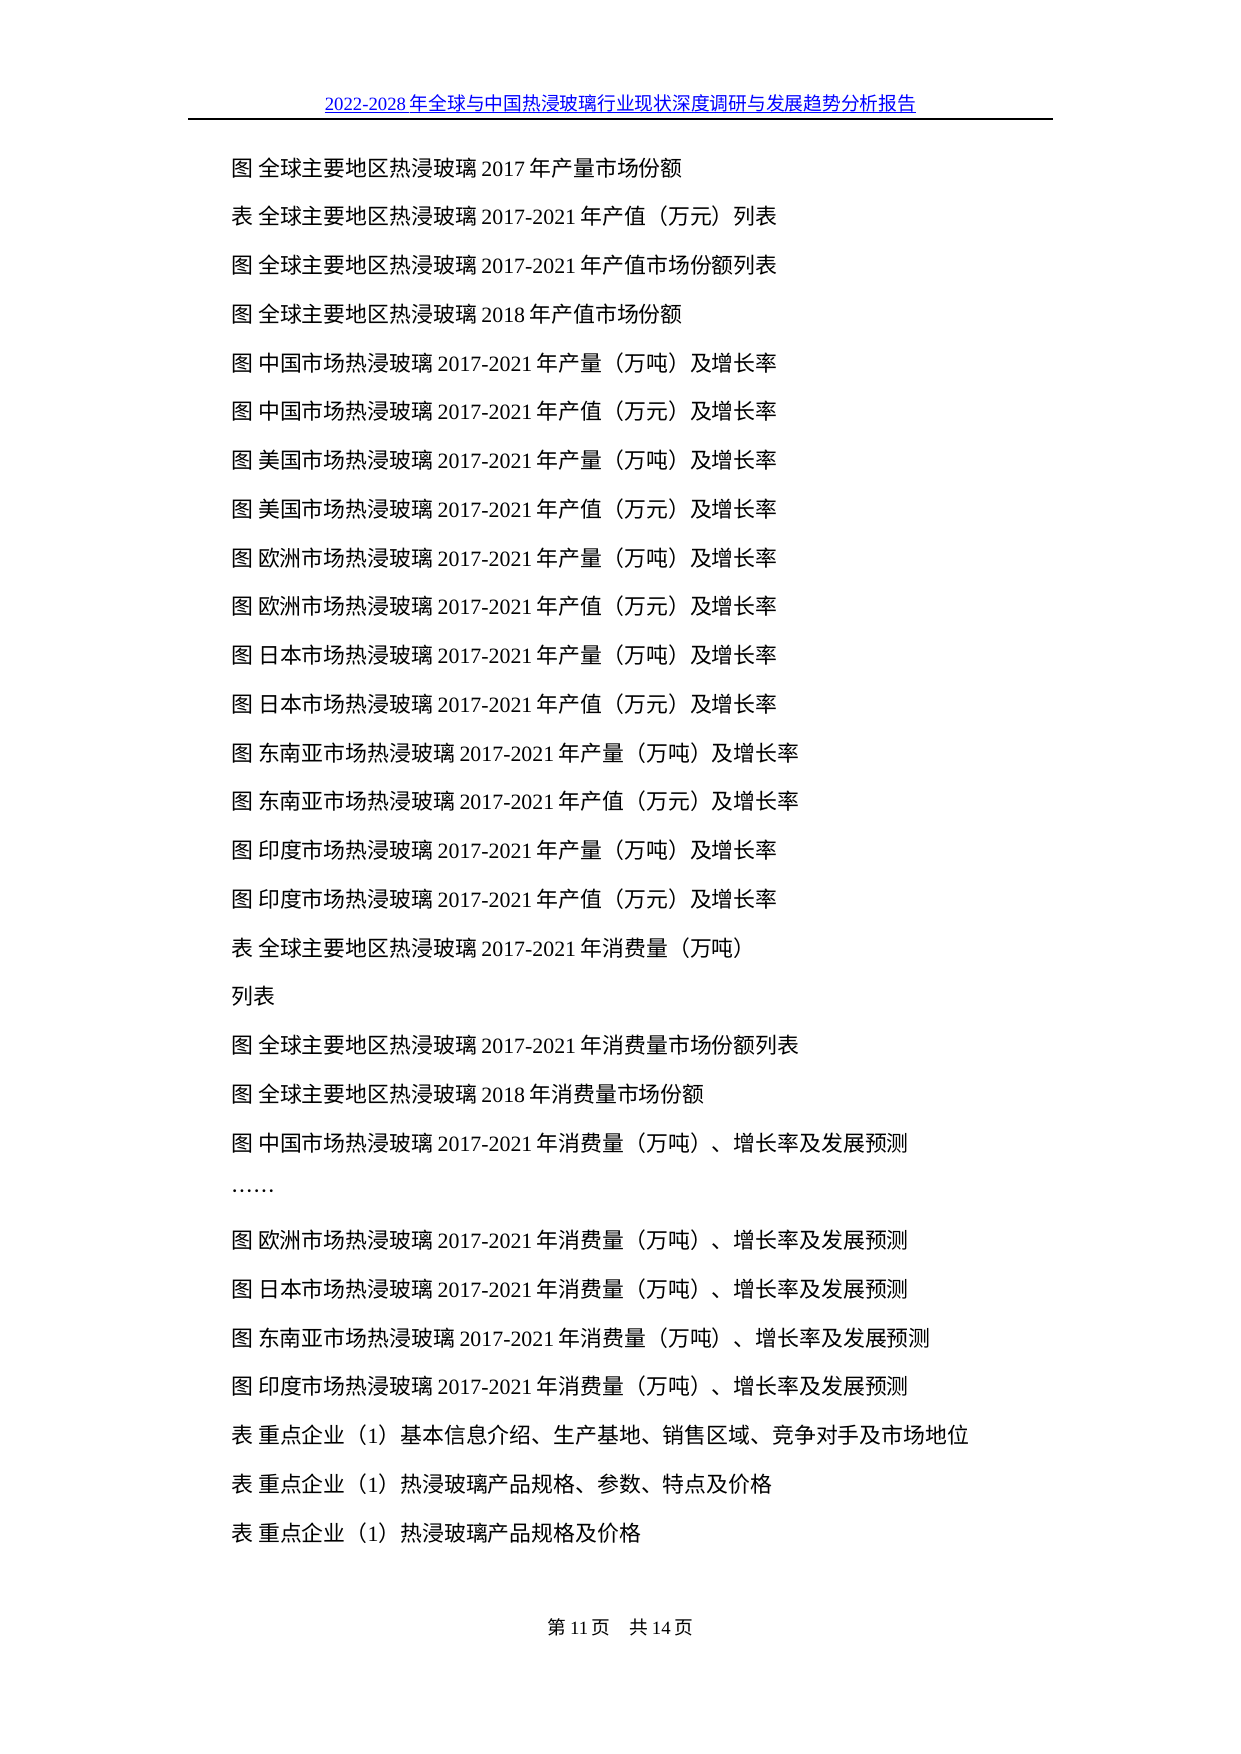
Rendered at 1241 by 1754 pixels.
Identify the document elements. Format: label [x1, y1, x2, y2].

text [187, 150, 1053, 1548]
